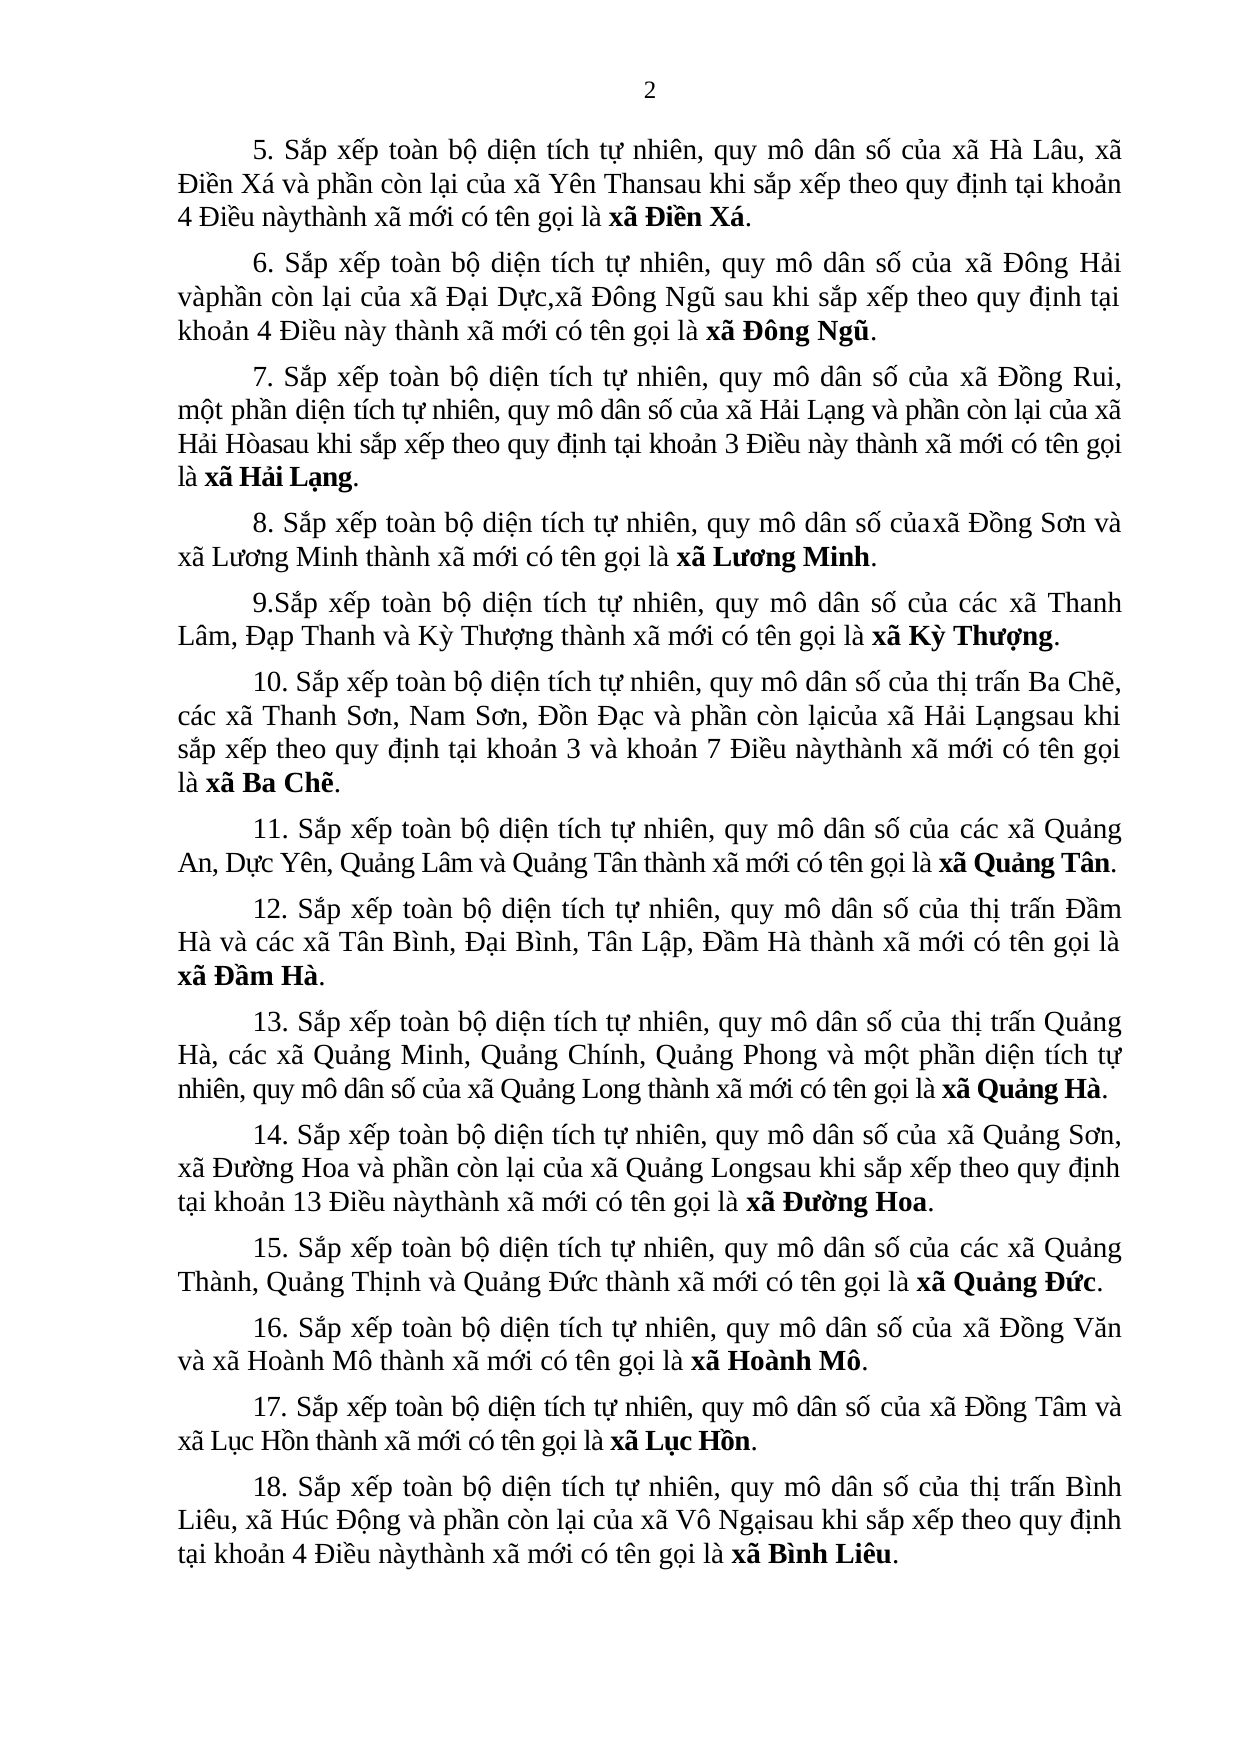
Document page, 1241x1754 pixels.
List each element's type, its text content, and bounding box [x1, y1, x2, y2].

text 11. Sắp xếp toàn bộ diện tích tự nhiên, quy mô dân số của các xã Quảng An, Dực Yên, Quảng Lâm và Quảng Tân thành xã mới có tên gọi là xã Quảng Tân. [177, 811, 1122, 878]
text 8. Sắp xếp toàn bộ diện tích tự nhiên, quy mô dân số củaxã Đồng Sơn và xã Lương Minh thành xã mới có tên gọi là xã Lương Minh. [177, 505, 1122, 572]
text 18. Sắp xếp toàn bộ diện tích tự nhiên, quy mô dân số của thị trấn Bình Liêu, xã Húc Động và phần còn lại của xã Vô Ngạisau khi sắp xếp theo quy định tại khoản 4 Điều nàythành xã mới có tên gọi là xã Bình Liêu. [177, 1469, 1122, 1569]
text 15. Sắp xếp toàn bộ diện tích tự nhiên, quy mô dân số của các xã Quảng Thành, Quảng Thịnh và Quảng Đức thành xã mới có tên gọi là xã Quảng Đức. [177, 1230, 1122, 1297]
text 7. Sắp xếp toàn bộ diện tích tự nhiên, quy mô dân số của xã Đồng Rui, một phần diện tích tự nhiên, quy mô dân số của xã Hải Lạng và phần còn lại của xã Hải Hòasau khi sắp xếp theo quy định tại khoản 3 Điều này thành xã mới có tên gọi là xã Hải Lạng. [177, 359, 1122, 493]
text 16. Sắp xếp toàn bộ diện tích tự nhiên, quy mô dân số của xã Đồng Văn và xã Hoành Mô thành xã mới có tên gọi là xã Hoành Mô. [177, 1310, 1122, 1377]
text 10. Sắp xếp toàn bộ diện tích tự nhiên, quy mô dân số của thị trấn Ba Chẽ, các xã Thanh Sơn, Nam Sơn, Đồn Đạc và phần còn lạicủa xã Hải Lạngsau khi sắp xếp theo quy định tại khoản 3 và khoản 7 Điều nàythành xã mới có tên gọi là xã Ba Chẽ. [177, 664, 1122, 799]
text 9.Sắp xếp toàn bộ diện tích tự nhiên, quy mô dân số của các xã Thanh Lâm, Đạp Thanh và Kỳ Thượng thành xã mới có tên gọi là xã Kỳ Thượng. [177, 585, 1122, 652]
text 6. Sắp xếp toàn bộ diện tích tự nhiên, quy mô dân số của xã Đông Hải vàphần còn lại của xã Đại Dực,xã Đông Ngũ sau khi sắp xếp theo quy định tại khoản 4 Điều này thành xã mới có tên gọi là xã Đông Ngũ. [177, 246, 1122, 346]
text 17. Sắp xếp toàn bộ diện tích tự nhiên, quy mô dân số của xã Đồng Tâm và xã Lục Hồn thành xã mới có tên gọi là xã Lục Hồn. [177, 1389, 1122, 1456]
text 12. Sắp xếp toàn bộ diện tích tự nhiên, quy mô dân số của thị trấn Đầm Hà và các xã Tân Bình, Đại Bình, Tân Lập, Đầm Hà thành xã mới có tên gọi là xã Đầm Hà. [177, 891, 1122, 991]
text 14. Sắp xếp toàn bộ diện tích tự nhiên, quy mô dân số của xã Quảng Sơn, xã Đường Hoa và phần còn lại của xã Quảng Longsau khi sắp xếp theo quy định tại khoản 13 Điều nàythành xã mới có tên gọi là xã Đường Hoa. [177, 1117, 1122, 1218]
text 5. Sắp xếp toàn bộ diện tích tự nhiên, quy mô dân số của xã Hà Lâu, xã Điền Xá và phần còn lại của xã Yên Thansau khi sắp xếp theo quy định tại khoản 4 Điều nàythành xã mới có tên gọi là xã Điền Xá. [177, 132, 1122, 233]
text 13. Sắp xếp toàn bộ diện tích tự nhiên, quy mô dân số của thị trấn Quảng Hà, các xã Quảng Minh, Quảng Chính, Quảng Phong và một phần diện tích tự nhiên, quy mô dân số của xã Quảng Long thành xã mới có tên gọi là xã Quảng Hà. [177, 1004, 1122, 1104]
